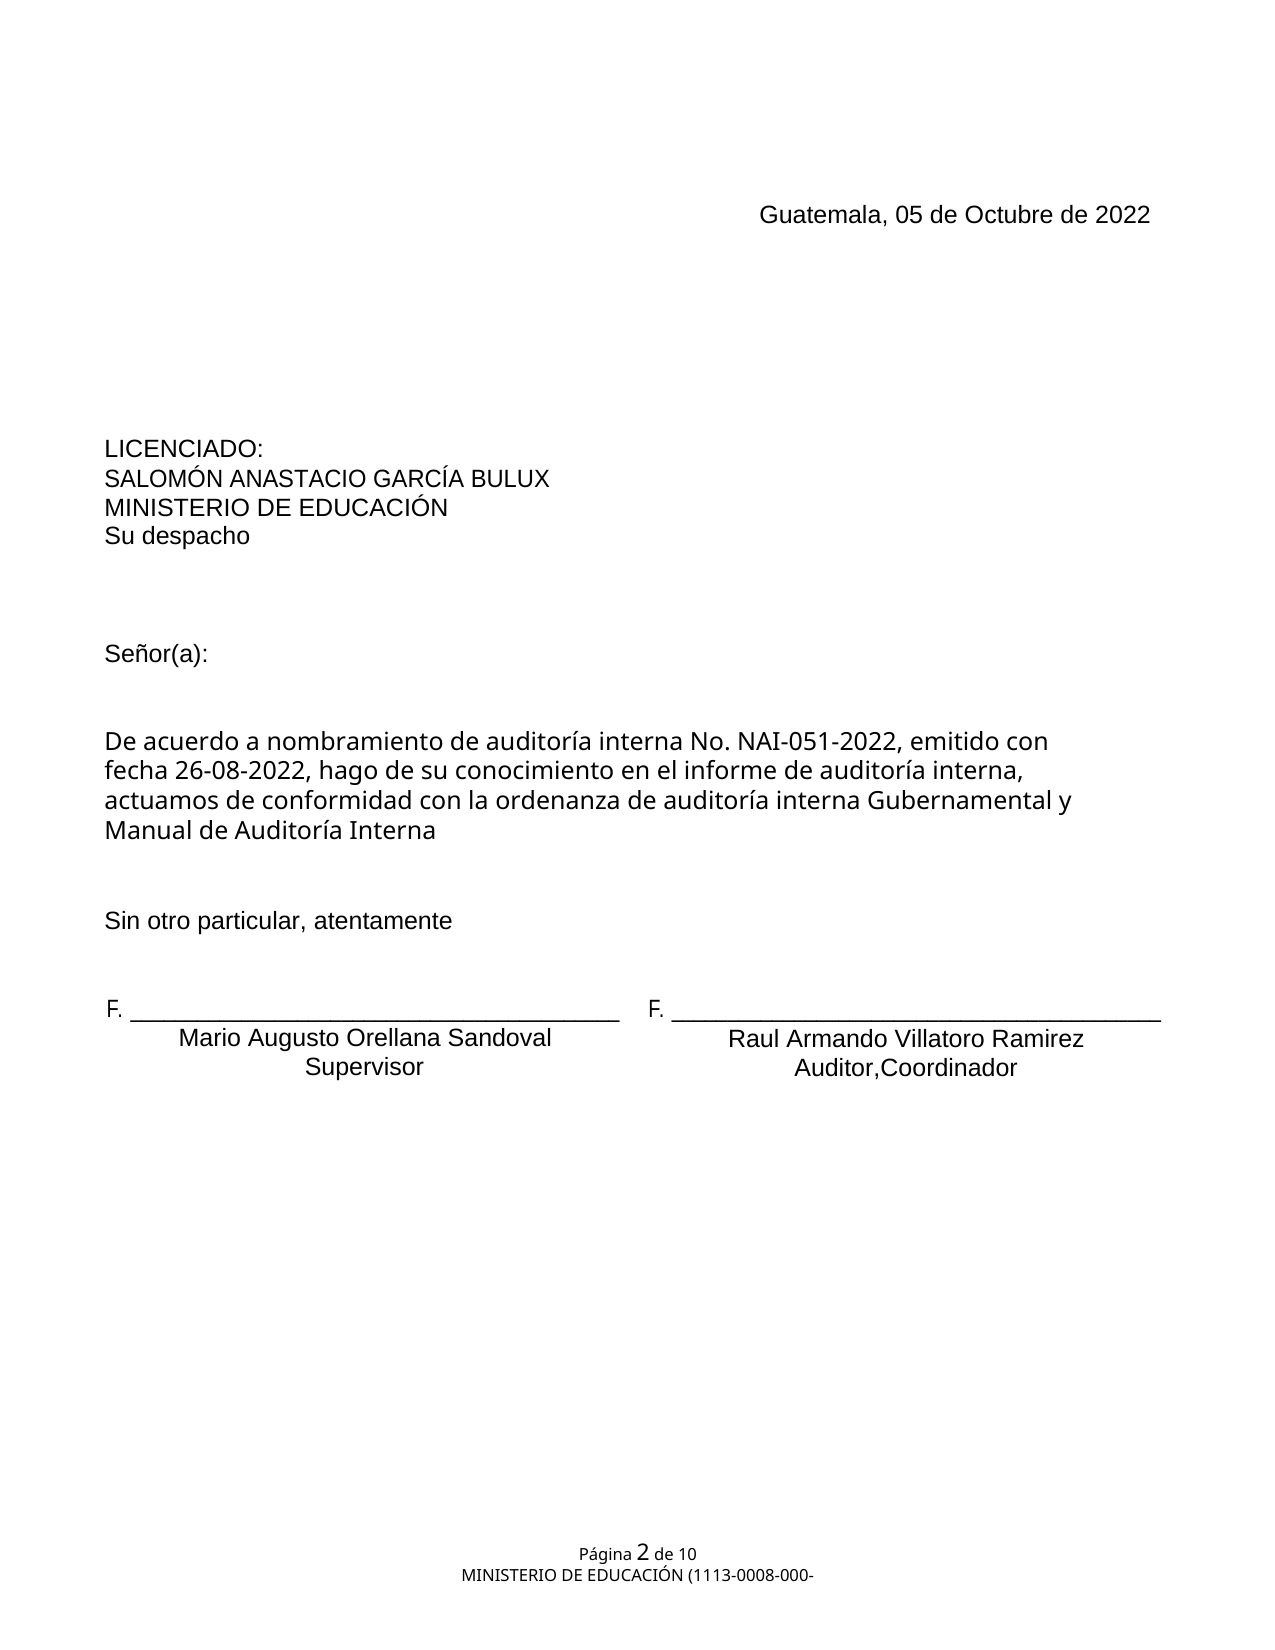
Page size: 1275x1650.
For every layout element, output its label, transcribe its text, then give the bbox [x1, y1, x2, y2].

text De acuerdo a nombramiento de auditoría interna No. NAI-051-2022, emitido con fecha 26-08-2022, hago de su conocimiento en el informe de auditoría interna, actuamos de conformidad con la ordenanza de auditoría interna Gubernamental y Manual de Auditoría Interna [104, 727, 1093, 846]
text SALOMÓN ANASTACIO GARCÍA BULUX MINISTERIO DE EDUCACIÓN [104, 463, 552, 521]
text Señor(a): [104, 638, 1189, 667]
text Sin otro particular, atentamente [104, 906, 1189, 935]
text Mario Augusto Orellana Sandoval Supervisor [178, 1023, 554, 1081]
text Guatemala, 05 de Octubre de 2022 [759, 200, 1189, 228]
text F. ____________________________________________ F. ____________________________________________ [106, 994, 1189, 1023]
text Su despacho [104, 521, 1189, 550]
text Raul Armando Villatoro Ramirez Auditor,Coordinador [728, 1024, 1189, 1081]
text LICENCIADO: [104, 434, 1189, 463]
